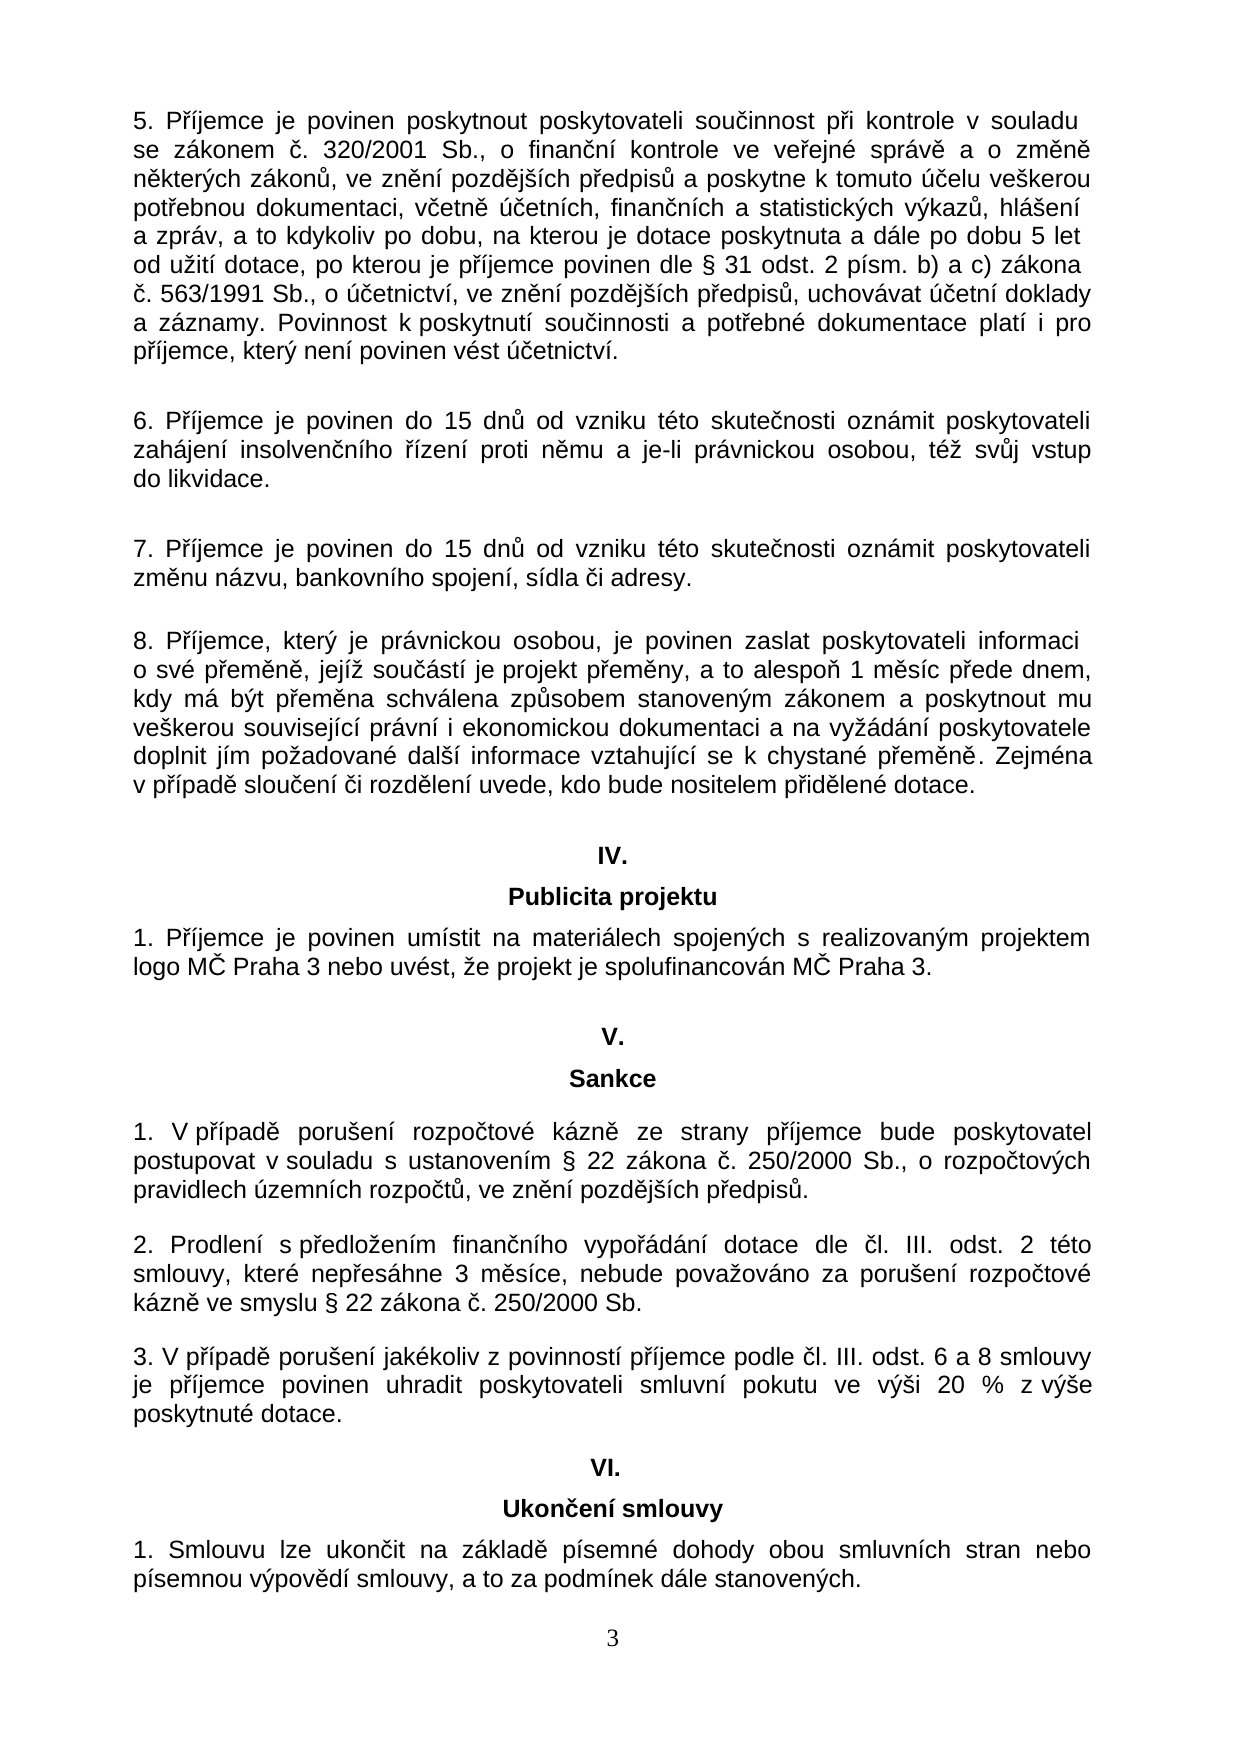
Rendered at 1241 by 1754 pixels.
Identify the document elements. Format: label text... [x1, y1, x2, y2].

text 3. V případě porušení jakékoliv z povinností příjemce podle čl. III. odst. 6 a 8 smlouvy je příjemce povinen uhradit poskytovateli smluvní pokutu ve výši 20 % z výše poskytnuté dotace. [133, 1342, 1092, 1428]
text 7. Příjemce je povinen do 15 dnů od vzniku této skutečnosti oznámit poskytovateli změnu názvu, bankovního spojení, sídla či adresy. [133, 534, 1092, 591]
text Publicita projektu [133, 882, 1092, 911]
text V. [133, 1022, 1092, 1051]
text 1. V případě porušení rozpočtové kázně ze strany příjemce bude poskytovatel postupovat v souladu s ustanovením § 22 zákona č. 250/2000 Sb., o rozpočtových pravidlech územních rozpočtů, ve znění pozdějších předpisů. [133, 1117, 1092, 1204]
text 2. Prodlení s předložením finančního vypořádání dotace dle čl. III. odst. 2 této smlouvy, které nepřesáhne 3 měsíce, nebude považováno za porušení rozpočtové kázně ve smyslu § 22 zákona č. 250/2000 Sb. [133, 1231, 1092, 1317]
text 8. Příjemce, který je právnickou osobou, je povinen zaslat poskytovateli informaci o své přeměně, jejíž součástí je projekt přeměny, a to alespoň 1 měsíc přede dnem, kdy má být přeměna schválena způsobem stanoveným zákonem a poskytnout mu veškerou související právní i ekonomickou dokumentaci a na vyžádání poskytovatele doplnit jím požadované další informace vztahující se k chystané přeměně. Zejména v případě sloučení či rozdělení uvede, kdo bude nositelem přidělené dotace. [133, 626, 1092, 799]
text 5. Příjemce je povinen poskytnout poskytovateli součinnost při kontrole v souladu se zákonem č. 320/2001 Sb., o finanční kontrole ve veřejné správě a o změně některých zákonů, ve znění pozdějších předpisů a poskytne k tomuto účelu veškerou potřebnou dokumentaci, včetně účetních, finančních a statistických výkazů, hlášení a zpráv, a to kdykoliv po dobu, na kterou je dotace poskytnuta a dále po dobu 5 let od užití dotace, po kterou je příjemce povinen dle § 31 odst. 2 písm. b) a c) zákona č. 563/1991 Sb., o účetnictví, ve znění pozdějších předpisů, uchovávat účetní doklady a záznamy. Povinnost k poskytnutí součinnosti a potřebné dokumentace platí i pro příjemce, který není povinen vést účetnictví. [133, 106, 1092, 365]
text 6. Příjemce je povinen do 15 dnů od vzniku této skutečnosti oznámit poskytovateli zahájení insolvenčního řízení proti němu a je-li právnickou osobou, též svůj vstup do likvidace. [133, 406, 1092, 493]
text 1. Smlouvu lze ukončit na základě písemné dohody obou smluvních stran nebo písemnou výpovědí smlouvy, a to za podmínek dále stanovených. [133, 1536, 1092, 1593]
text Sankce [133, 1064, 1092, 1092]
text VI. [133, 1453, 1078, 1482]
text 1. Příjemce je povinen umístit na materiálech spojených s realizovaným projektem logo MČ Praha 3 nebo uvést, že projekt je spolufinancován MČ Praha 3. [133, 923, 1092, 981]
text Ukončení smlouvy [133, 1494, 1092, 1523]
text IV. [133, 841, 1092, 869]
